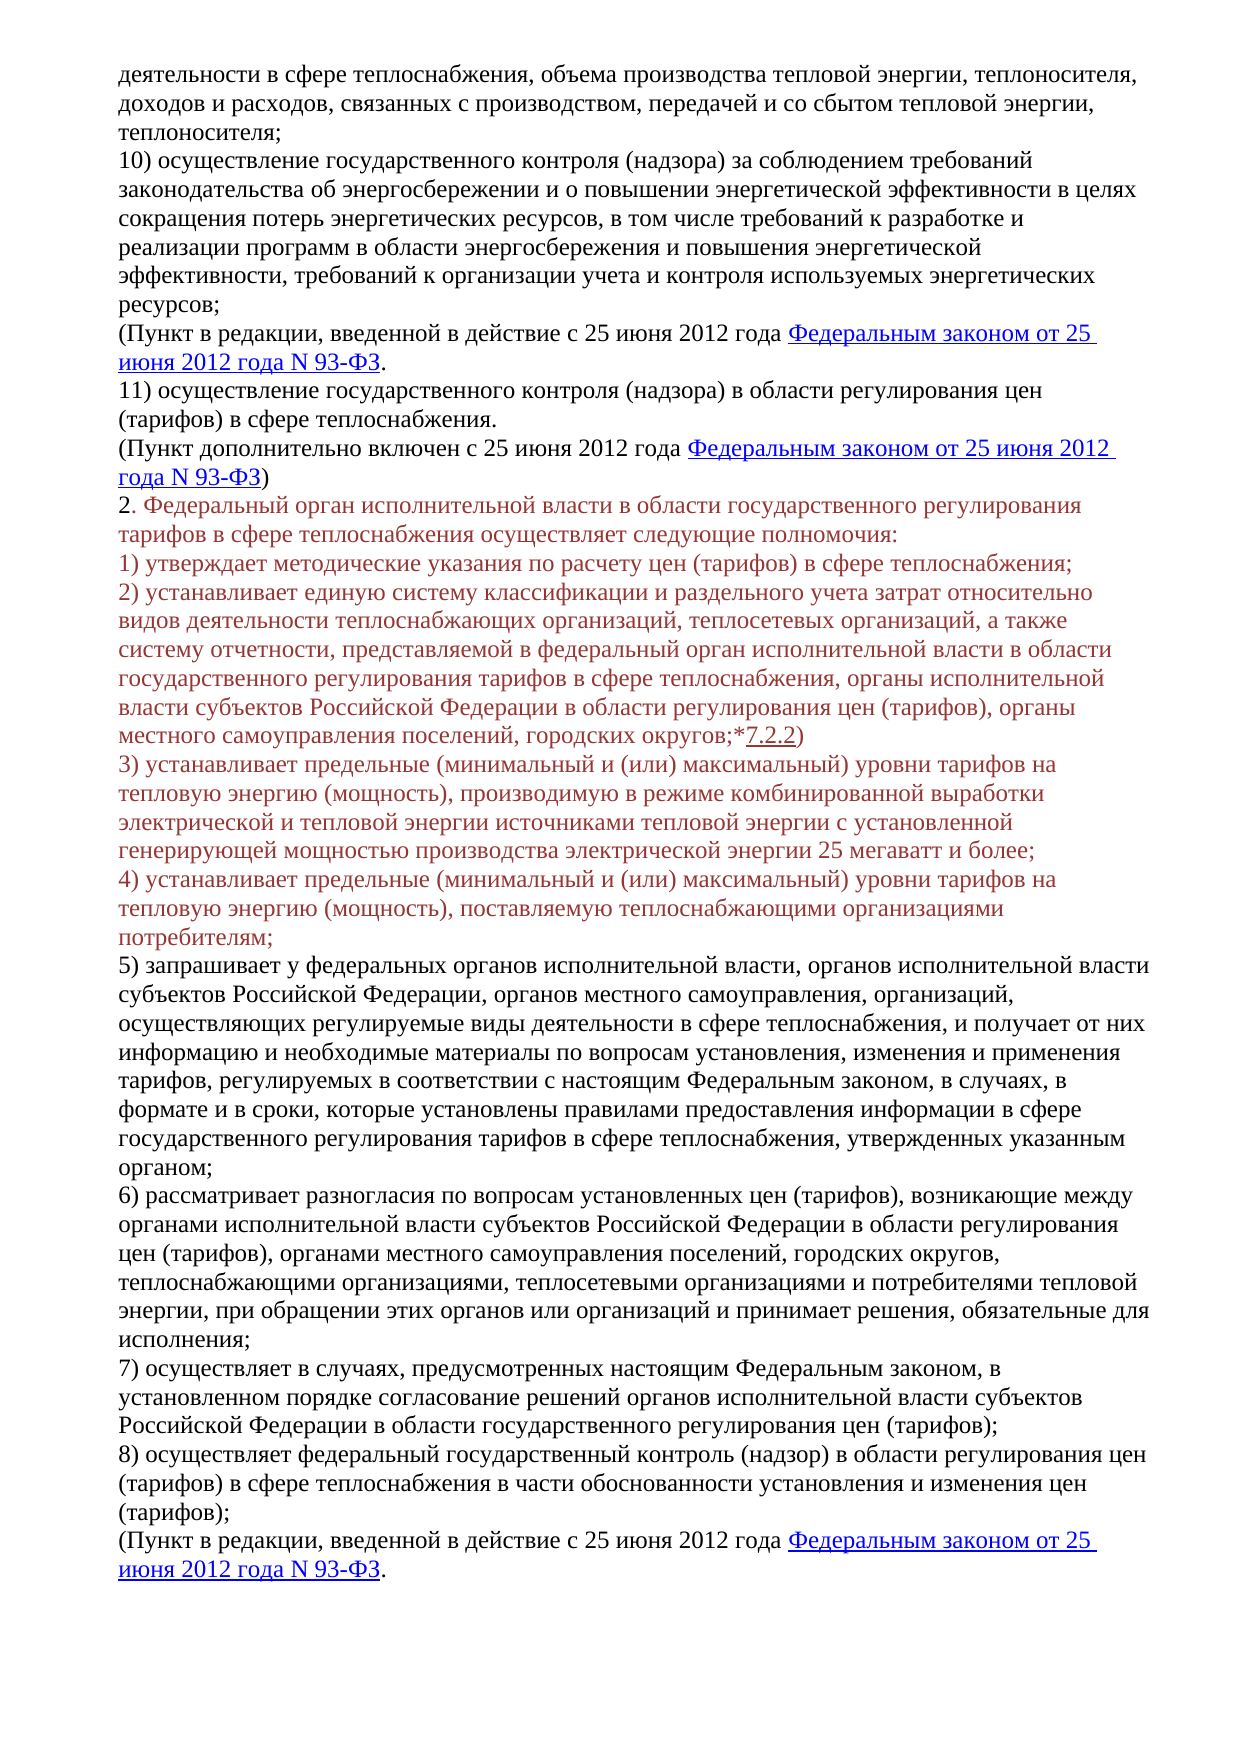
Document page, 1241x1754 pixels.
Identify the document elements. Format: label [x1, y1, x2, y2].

text [118, 59, 1152, 1611]
